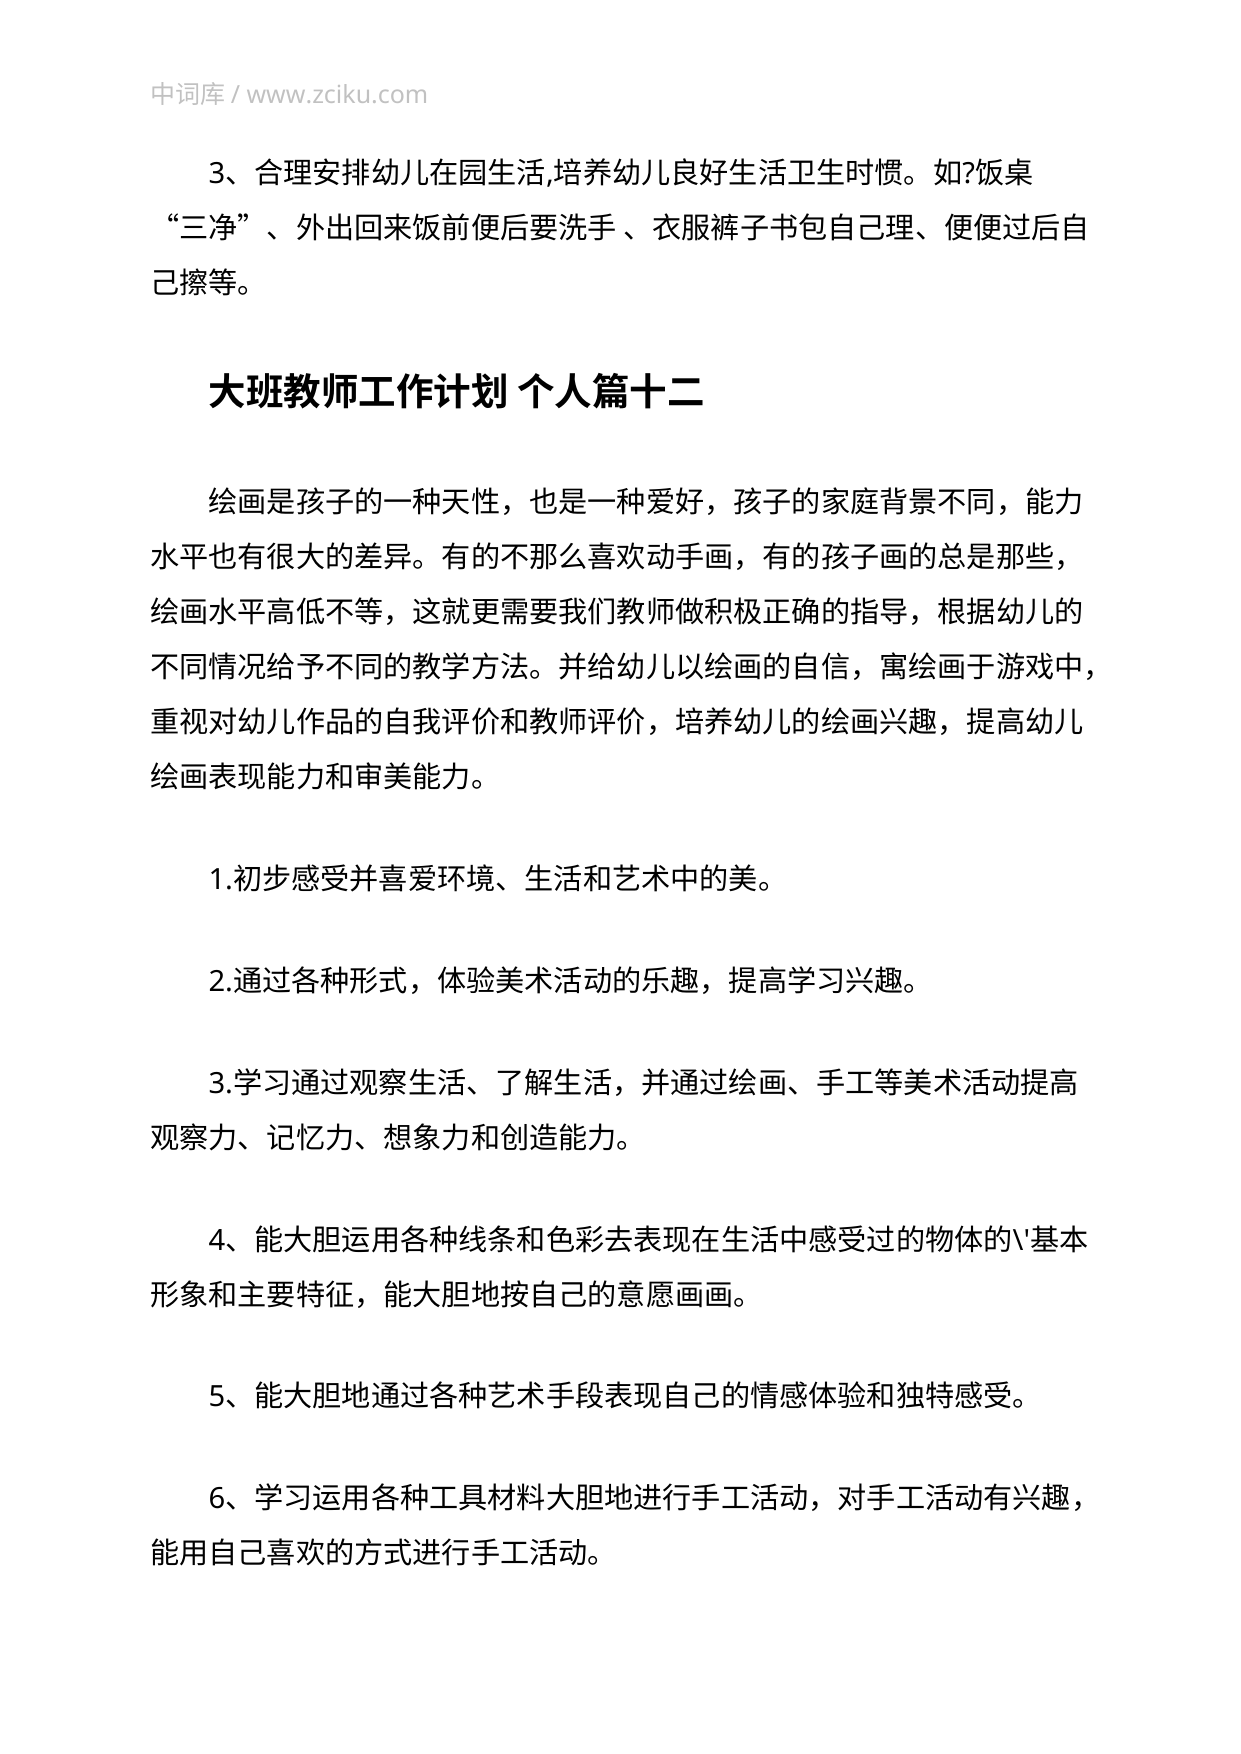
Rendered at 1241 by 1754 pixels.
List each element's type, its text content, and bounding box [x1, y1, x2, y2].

text 5、能大胆地通过各种艺术手段表现自己的情感体验和独特感受。 [150, 1373, 1090, 1415]
text 绘画是孩子的一种天性，也是一种爱好，孩子的家庭背景不同，能力水平也有很大的差异。有的不那么喜欢动手画，有的孩子画的总是那些，绘画水平高低不等，这就更需要我们教师做积极正确的指导，根据幼儿的不同情况给予不同的教学方法。并给幼儿以绘画的自信，寓绘画于游戏中，重视对幼儿作品的自我评价和教师评价，培养幼儿的绘画兴趣，提高幼儿绘画表现能力和审美能力。 [150, 479, 1090, 796]
text 3.学习通过观察生活、了解生活，并通过绘画、手工等美术活动提高观察力、记忆力、想象力和创造能力。 [150, 1059, 1090, 1157]
text 2.通过各种形式，体验美术活动的乐趣，提高学习兴趣。 [150, 957, 1090, 1000]
text 3、合理安排幼儿在园生活,培养幼儿良好生活卫生时惯。如?饭桌“三净”、外出回来饭前便后要洗手 、衣服裤子书包自己理、便便过后自己擦等。 [150, 150, 1090, 302]
text 4、能大胆运用各种线条和色彩去表现在生活中感受过的物体的\'基本形象和主要特征，能大胆地按自己的意愿画画。 [150, 1216, 1090, 1313]
text 大班教师工作计划 个人篇十二 [150, 362, 1090, 416]
text 6、学习运用各种工具材料大胆地进行手工活动，对手工活动有兴趣，能用自己喜欢的方式进行手工活动。 [150, 1475, 1090, 1572]
text 1.初步感受并喜爱环境、生活和艺术中的美。 [150, 855, 1090, 898]
